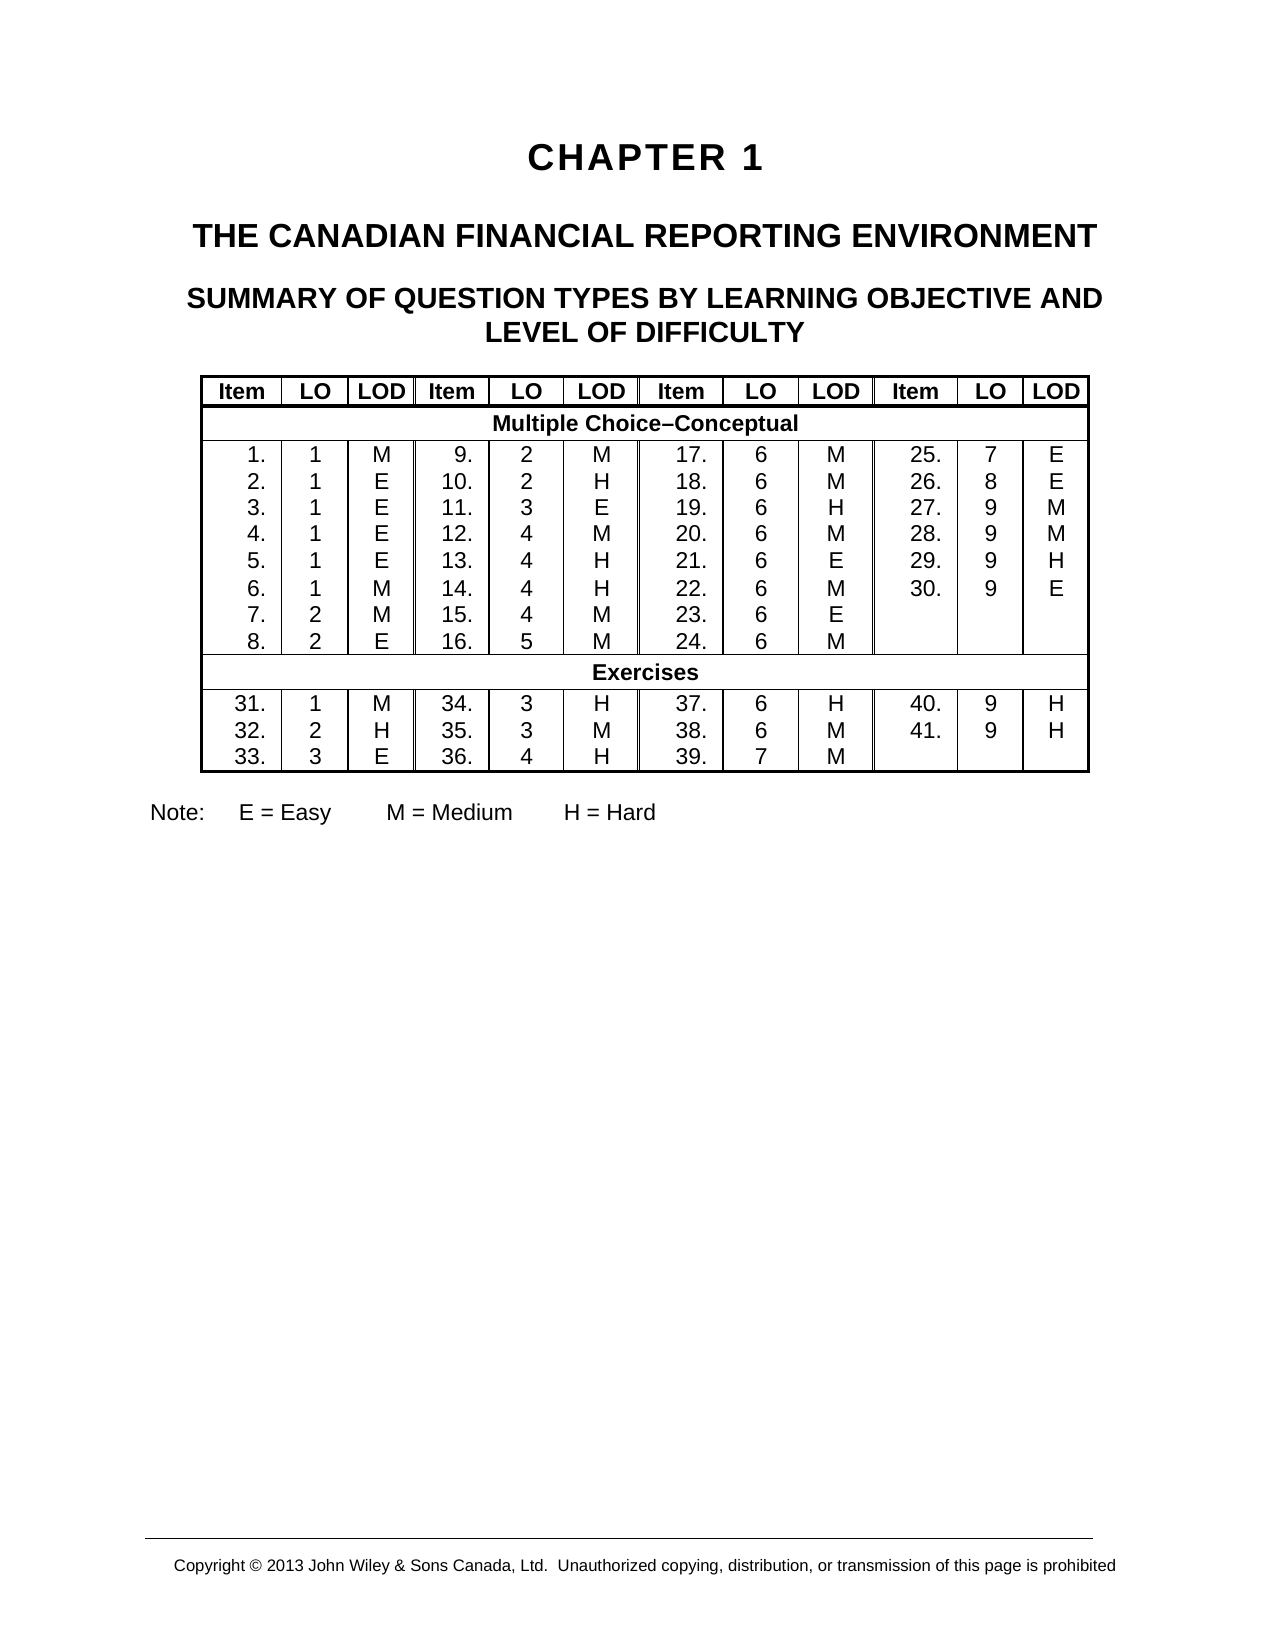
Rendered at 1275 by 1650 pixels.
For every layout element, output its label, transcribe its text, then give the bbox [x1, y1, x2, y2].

table_cell E [564, 494, 637, 520]
table_cell E [1024, 575, 1087, 601]
table_cell E [349, 628, 413, 654]
table_cell M [349, 690, 413, 717]
table_cell 15. [416, 601, 488, 628]
table_header LO [490, 378, 563, 404]
table_cell M [799, 575, 872, 601]
table_cell 9 [958, 690, 1022, 717]
table_cell 3 [490, 690, 563, 717]
table_cell 20. [640, 520, 722, 547]
table_cell 36. [416, 743, 488, 769]
title CHAPTER 1 [150, 135, 1140, 178]
table_cell 12. [416, 520, 488, 547]
table_cell 25. [875, 441, 957, 468]
table_cell 6 [724, 547, 798, 575]
table_cell 3 [490, 717, 563, 743]
table_cell M [799, 743, 872, 769]
table_cell 41. [875, 717, 957, 743]
table_cell M [564, 441, 637, 468]
table_cell [1024, 601, 1087, 628]
table_cell 3. [203, 494, 281, 520]
table_cell 7 [958, 441, 1022, 468]
table_cell 34. [416, 690, 488, 717]
table_cell 6 [724, 575, 798, 601]
table_cell 5 [490, 628, 563, 654]
table_cell 21. [640, 547, 722, 575]
table_cell 4 [490, 743, 563, 769]
table_cell 7. [203, 601, 281, 628]
table_cell [875, 628, 957, 654]
table_cell 27. [875, 494, 957, 520]
table_cell 2 [282, 601, 347, 628]
table_cell M [564, 628, 637, 654]
table_cell 6 [724, 494, 798, 520]
table_cell M [1024, 520, 1087, 547]
table_cell M [799, 717, 872, 743]
table_cell 32. [203, 717, 281, 743]
table_cell 2 [282, 628, 347, 654]
table_cell 9. [416, 441, 488, 468]
table_cell E [349, 520, 413, 547]
table_cell 1 [282, 468, 347, 494]
table_header Item [416, 378, 488, 404]
table_header LOD [349, 378, 413, 404]
table_cell 35. [416, 717, 488, 743]
table_cell 17. [640, 441, 722, 468]
table_cell H [564, 547, 637, 575]
table_cell 7 [724, 743, 798, 769]
table_cell 22. [640, 575, 722, 601]
table_cell 1. [203, 441, 281, 468]
table_header Item [203, 378, 281, 404]
table_cell 26. [875, 468, 957, 494]
table_cell 1 [282, 494, 347, 520]
table_cell 11. [416, 494, 488, 520]
subtitle THE CANADIAN FINANCIAL REPORTING ENVIRONMENT [150, 217, 1140, 255]
table_cell 4 [490, 601, 563, 628]
text Note: E = Easy M = Medium H = Hard [150, 799, 1140, 825]
table_header LO [282, 378, 347, 404]
table_header LOD [799, 378, 872, 404]
table_cell M [799, 628, 872, 654]
table_header LO [958, 378, 1022, 404]
table_cell H [564, 743, 637, 769]
table_cell 8. [203, 628, 281, 654]
table_cell H [349, 717, 413, 743]
table_cell H [564, 468, 637, 494]
table_cell 1 [282, 575, 347, 601]
table_cell 6. [203, 575, 281, 601]
table_cell 3 [282, 743, 347, 769]
table_cell [875, 601, 957, 628]
table_cell 1 [282, 520, 347, 547]
table_cell 10. [416, 468, 488, 494]
table_cell 6 [724, 468, 798, 494]
table_cell 4 [490, 575, 563, 601]
table_cell [875, 743, 957, 769]
table_cell E [799, 547, 872, 575]
table_header LO [724, 378, 798, 404]
table_cell 8 [958, 468, 1022, 494]
table_cell 4 [490, 547, 563, 575]
table_cell Multiple Choice–Conceptual [203, 408, 1087, 440]
table_cell 6 [724, 441, 798, 468]
table_cell M [564, 520, 637, 547]
table_cell 6 [724, 690, 798, 717]
table_cell 5. [203, 547, 281, 575]
table_cell H [1024, 717, 1087, 743]
table_cell 24. [640, 628, 722, 654]
table_header Item [875, 378, 957, 404]
table_cell M [349, 441, 413, 468]
table_cell 37. [640, 690, 722, 717]
table_cell M [799, 520, 872, 547]
table_cell [1024, 628, 1087, 654]
table_cell H [564, 575, 637, 601]
table_cell 2 [490, 468, 563, 494]
table_cell [1024, 743, 1087, 769]
table_cell M [799, 468, 872, 494]
table_cell 13. [416, 547, 488, 575]
table_cell M [349, 601, 413, 628]
table_cell M [349, 575, 413, 601]
table_cell 23. [640, 601, 722, 628]
subtitle Summary of Question TYPEs by learning Objective and Level of difficulty [150, 281, 1140, 348]
table_cell 9 [958, 547, 1022, 575]
table_cell 2 [282, 717, 347, 743]
table_cell 30. [875, 575, 957, 601]
table_cell M [564, 717, 637, 743]
table_cell 2. [203, 468, 281, 494]
table_cell [958, 601, 1022, 628]
table_cell 6 [724, 628, 798, 654]
table_cell 9 [958, 494, 1022, 520]
table_cell E [349, 547, 413, 575]
table_cell M [1024, 494, 1087, 520]
table_cell [958, 628, 1022, 654]
table_cell 19. [640, 494, 722, 520]
table_cell 6 [724, 601, 798, 628]
table_cell 9 [958, 575, 1022, 601]
table_cell H [1024, 690, 1087, 717]
table_cell 29. [875, 547, 957, 575]
table_cell 4. [203, 520, 281, 547]
table_cell E [349, 743, 413, 769]
table_header LOD [564, 378, 637, 404]
table_cell H [564, 690, 637, 717]
table_cell 14. [416, 575, 488, 601]
table_cell E [349, 468, 413, 494]
table_header Item [640, 378, 722, 404]
table_cell 40. [875, 690, 957, 717]
table_cell M [799, 441, 872, 468]
table_cell 9 [958, 717, 1022, 743]
table_cell 2 [490, 441, 563, 468]
table_cell 18. [640, 468, 722, 494]
table_cell 4 [490, 520, 563, 547]
table_cell 6 [724, 717, 798, 743]
table_cell 1 [282, 441, 347, 468]
table_cell H [1024, 547, 1087, 575]
table_cell 39. [640, 743, 722, 769]
table_cell M [564, 601, 637, 628]
table_cell 16. [416, 628, 488, 654]
table_cell 28. [875, 520, 957, 547]
table_cell [958, 743, 1022, 769]
table_cell 1 [282, 547, 347, 575]
table_cell Exercises [203, 655, 1087, 689]
table_cell 9 [958, 520, 1022, 547]
table_cell 33. [203, 743, 281, 769]
table_cell E [799, 601, 872, 628]
table_cell E [1024, 441, 1087, 468]
table_cell H [799, 690, 872, 717]
table_header LOD [1024, 378, 1087, 404]
table_cell 3 [490, 494, 563, 520]
table_cell 6 [724, 520, 798, 547]
table_cell 38. [640, 717, 722, 743]
table_cell E [1024, 468, 1087, 494]
table_cell H [799, 494, 872, 520]
table_cell 1 [282, 690, 347, 717]
table_cell 31. [203, 690, 281, 717]
table_cell E [349, 494, 413, 520]
